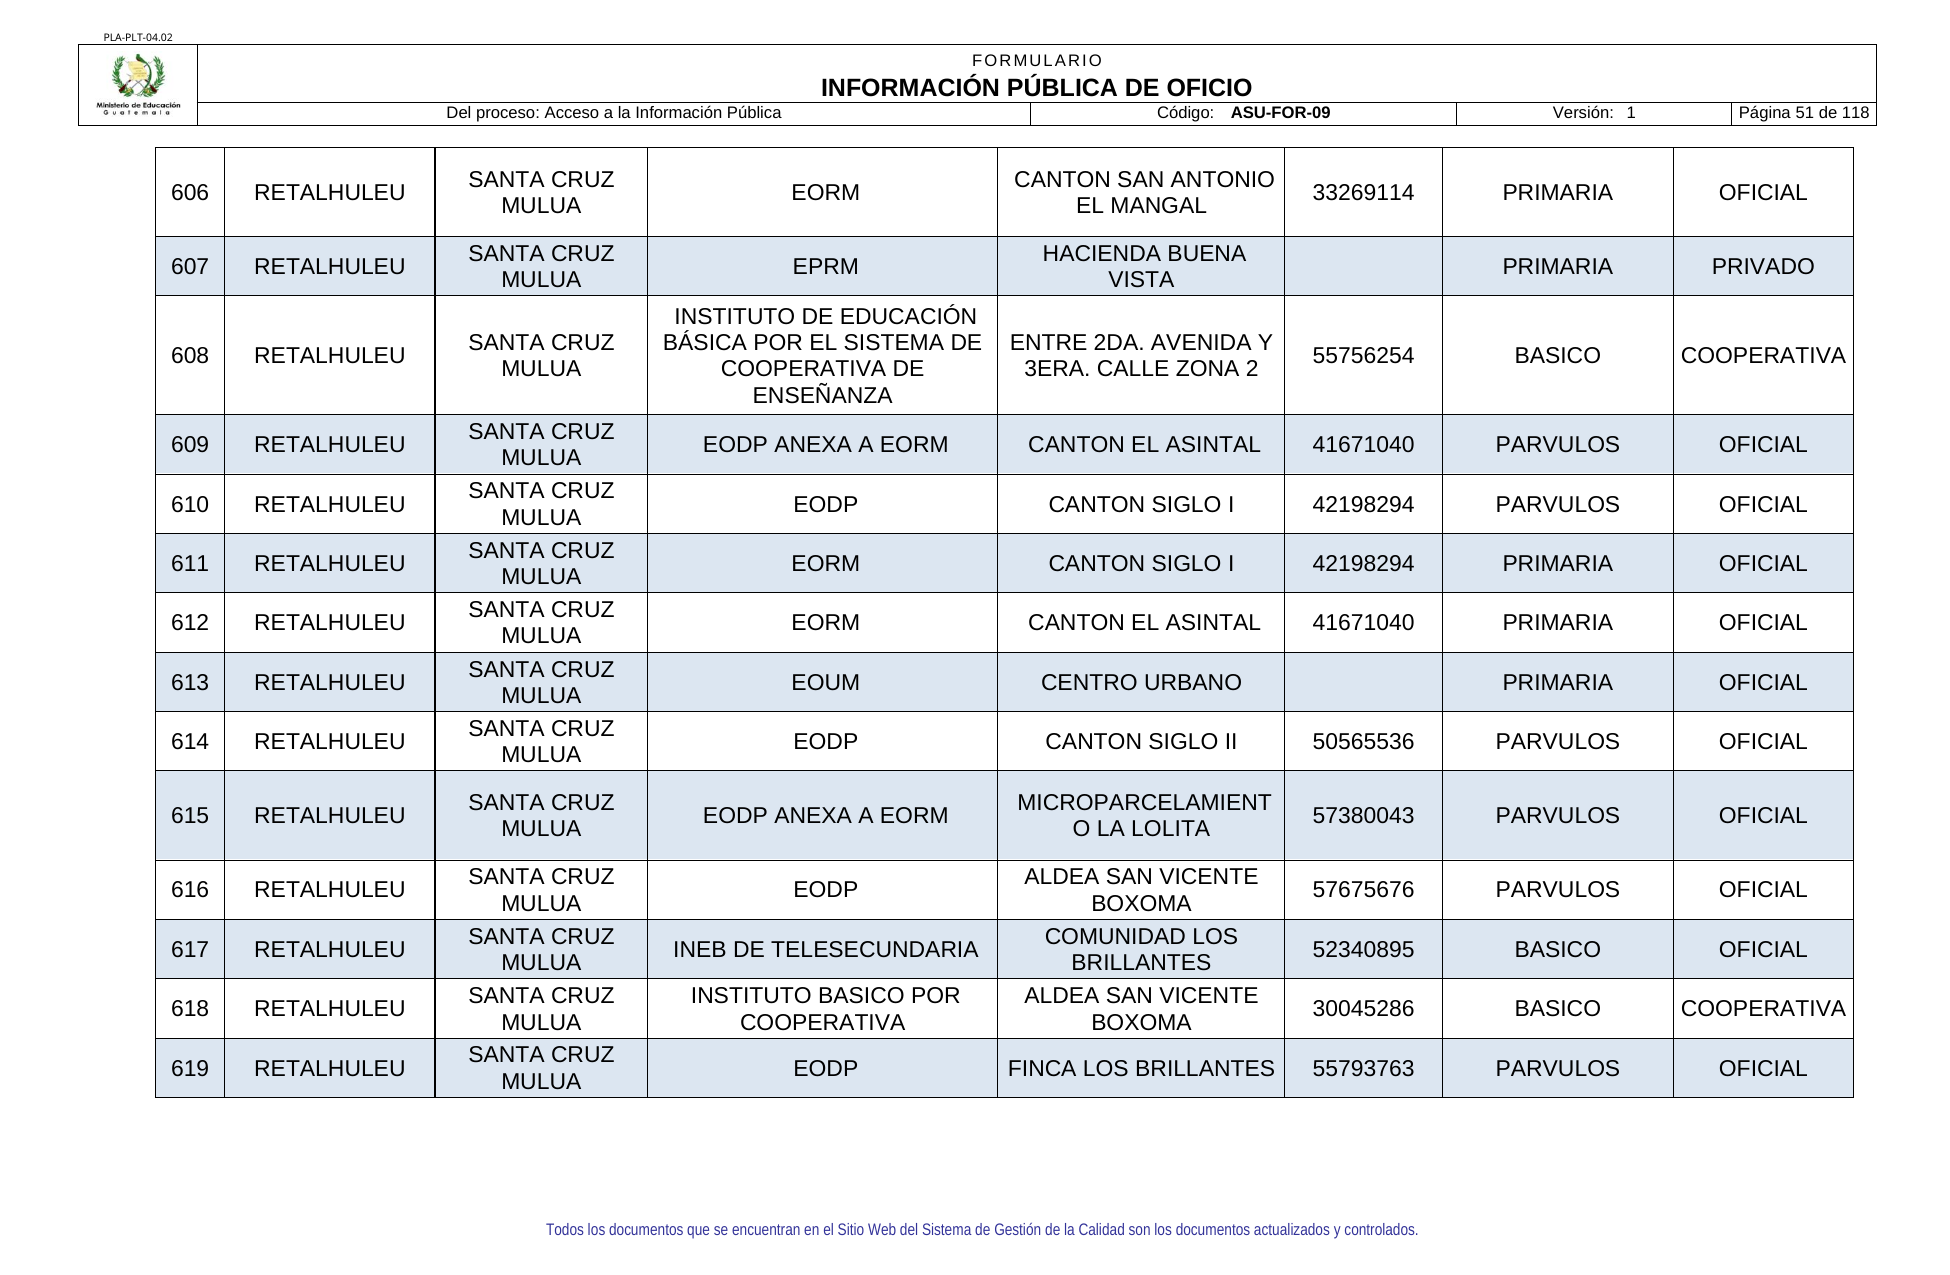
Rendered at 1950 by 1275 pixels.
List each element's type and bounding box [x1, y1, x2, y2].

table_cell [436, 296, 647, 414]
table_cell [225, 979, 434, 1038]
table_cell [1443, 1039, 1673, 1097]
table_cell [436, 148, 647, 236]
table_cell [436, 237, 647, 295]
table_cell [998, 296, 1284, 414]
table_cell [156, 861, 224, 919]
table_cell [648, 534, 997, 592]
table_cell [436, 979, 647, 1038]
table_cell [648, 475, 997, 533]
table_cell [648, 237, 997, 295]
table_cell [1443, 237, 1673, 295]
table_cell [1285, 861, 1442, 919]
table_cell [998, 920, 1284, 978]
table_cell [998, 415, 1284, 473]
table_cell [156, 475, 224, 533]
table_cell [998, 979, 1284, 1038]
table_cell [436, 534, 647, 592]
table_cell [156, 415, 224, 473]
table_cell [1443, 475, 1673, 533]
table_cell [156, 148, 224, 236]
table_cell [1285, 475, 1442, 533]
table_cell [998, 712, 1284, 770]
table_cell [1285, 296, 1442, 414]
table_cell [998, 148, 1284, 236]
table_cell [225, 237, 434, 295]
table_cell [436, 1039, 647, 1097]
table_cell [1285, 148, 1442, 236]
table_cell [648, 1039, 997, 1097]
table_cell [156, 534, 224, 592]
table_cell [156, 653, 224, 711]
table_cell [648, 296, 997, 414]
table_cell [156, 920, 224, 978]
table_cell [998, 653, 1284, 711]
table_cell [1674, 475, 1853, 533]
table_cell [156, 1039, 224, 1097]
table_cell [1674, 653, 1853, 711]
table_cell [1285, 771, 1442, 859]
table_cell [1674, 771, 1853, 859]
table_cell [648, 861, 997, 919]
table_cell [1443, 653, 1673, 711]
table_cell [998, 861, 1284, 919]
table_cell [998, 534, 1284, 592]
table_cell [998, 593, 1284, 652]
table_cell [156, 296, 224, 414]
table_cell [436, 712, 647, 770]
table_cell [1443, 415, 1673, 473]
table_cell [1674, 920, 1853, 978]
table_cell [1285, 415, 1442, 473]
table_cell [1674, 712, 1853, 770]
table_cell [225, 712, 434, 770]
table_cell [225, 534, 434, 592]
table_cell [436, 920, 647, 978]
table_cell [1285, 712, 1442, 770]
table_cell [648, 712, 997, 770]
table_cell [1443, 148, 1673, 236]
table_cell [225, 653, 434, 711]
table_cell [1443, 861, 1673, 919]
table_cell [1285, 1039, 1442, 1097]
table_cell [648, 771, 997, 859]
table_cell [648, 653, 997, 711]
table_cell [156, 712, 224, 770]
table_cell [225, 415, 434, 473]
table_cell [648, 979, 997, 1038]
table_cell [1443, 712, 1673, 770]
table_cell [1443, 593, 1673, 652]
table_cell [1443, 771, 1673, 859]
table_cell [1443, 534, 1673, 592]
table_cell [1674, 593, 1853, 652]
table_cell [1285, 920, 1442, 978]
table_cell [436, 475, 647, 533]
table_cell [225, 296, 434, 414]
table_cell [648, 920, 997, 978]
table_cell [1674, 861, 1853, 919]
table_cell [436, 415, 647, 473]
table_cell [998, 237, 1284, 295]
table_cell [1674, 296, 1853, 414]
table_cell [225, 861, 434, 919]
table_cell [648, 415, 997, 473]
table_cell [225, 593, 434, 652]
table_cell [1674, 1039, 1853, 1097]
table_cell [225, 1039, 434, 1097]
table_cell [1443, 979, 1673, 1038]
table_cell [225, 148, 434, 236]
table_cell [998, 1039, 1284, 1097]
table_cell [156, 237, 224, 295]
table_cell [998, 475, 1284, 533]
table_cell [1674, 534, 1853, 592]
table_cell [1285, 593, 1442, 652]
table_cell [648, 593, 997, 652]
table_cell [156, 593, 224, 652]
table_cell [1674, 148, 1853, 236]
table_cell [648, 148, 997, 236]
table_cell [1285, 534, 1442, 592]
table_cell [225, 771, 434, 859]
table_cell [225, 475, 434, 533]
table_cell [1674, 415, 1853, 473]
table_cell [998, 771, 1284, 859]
picture [95, 51, 181, 117]
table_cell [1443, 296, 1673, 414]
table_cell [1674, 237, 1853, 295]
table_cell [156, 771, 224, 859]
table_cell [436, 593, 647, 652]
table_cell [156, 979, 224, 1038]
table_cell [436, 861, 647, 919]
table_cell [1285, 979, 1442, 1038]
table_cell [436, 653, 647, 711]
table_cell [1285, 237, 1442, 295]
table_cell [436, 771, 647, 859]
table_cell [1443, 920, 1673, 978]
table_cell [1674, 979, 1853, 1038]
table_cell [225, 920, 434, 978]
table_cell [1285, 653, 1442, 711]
